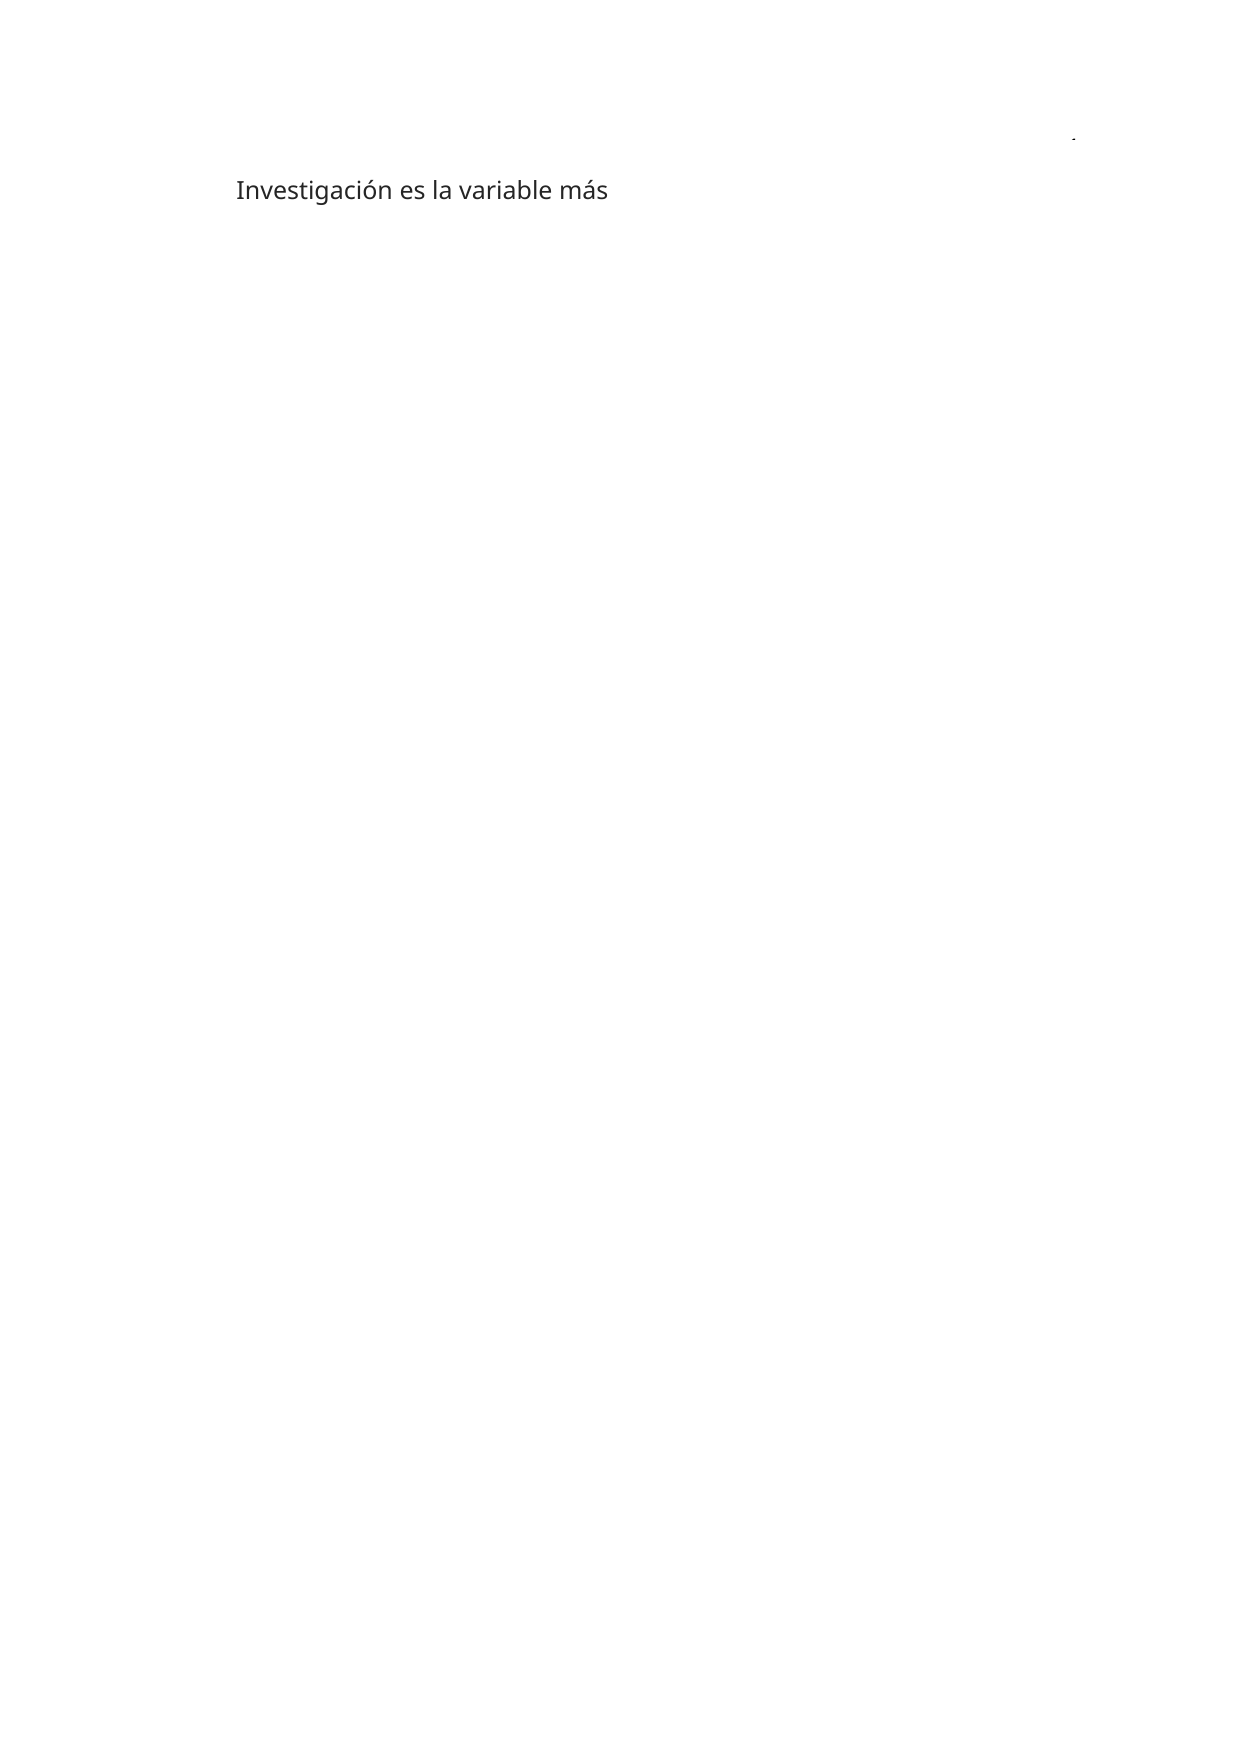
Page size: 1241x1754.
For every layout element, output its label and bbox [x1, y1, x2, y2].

text [236, 173, 1093, 207]
